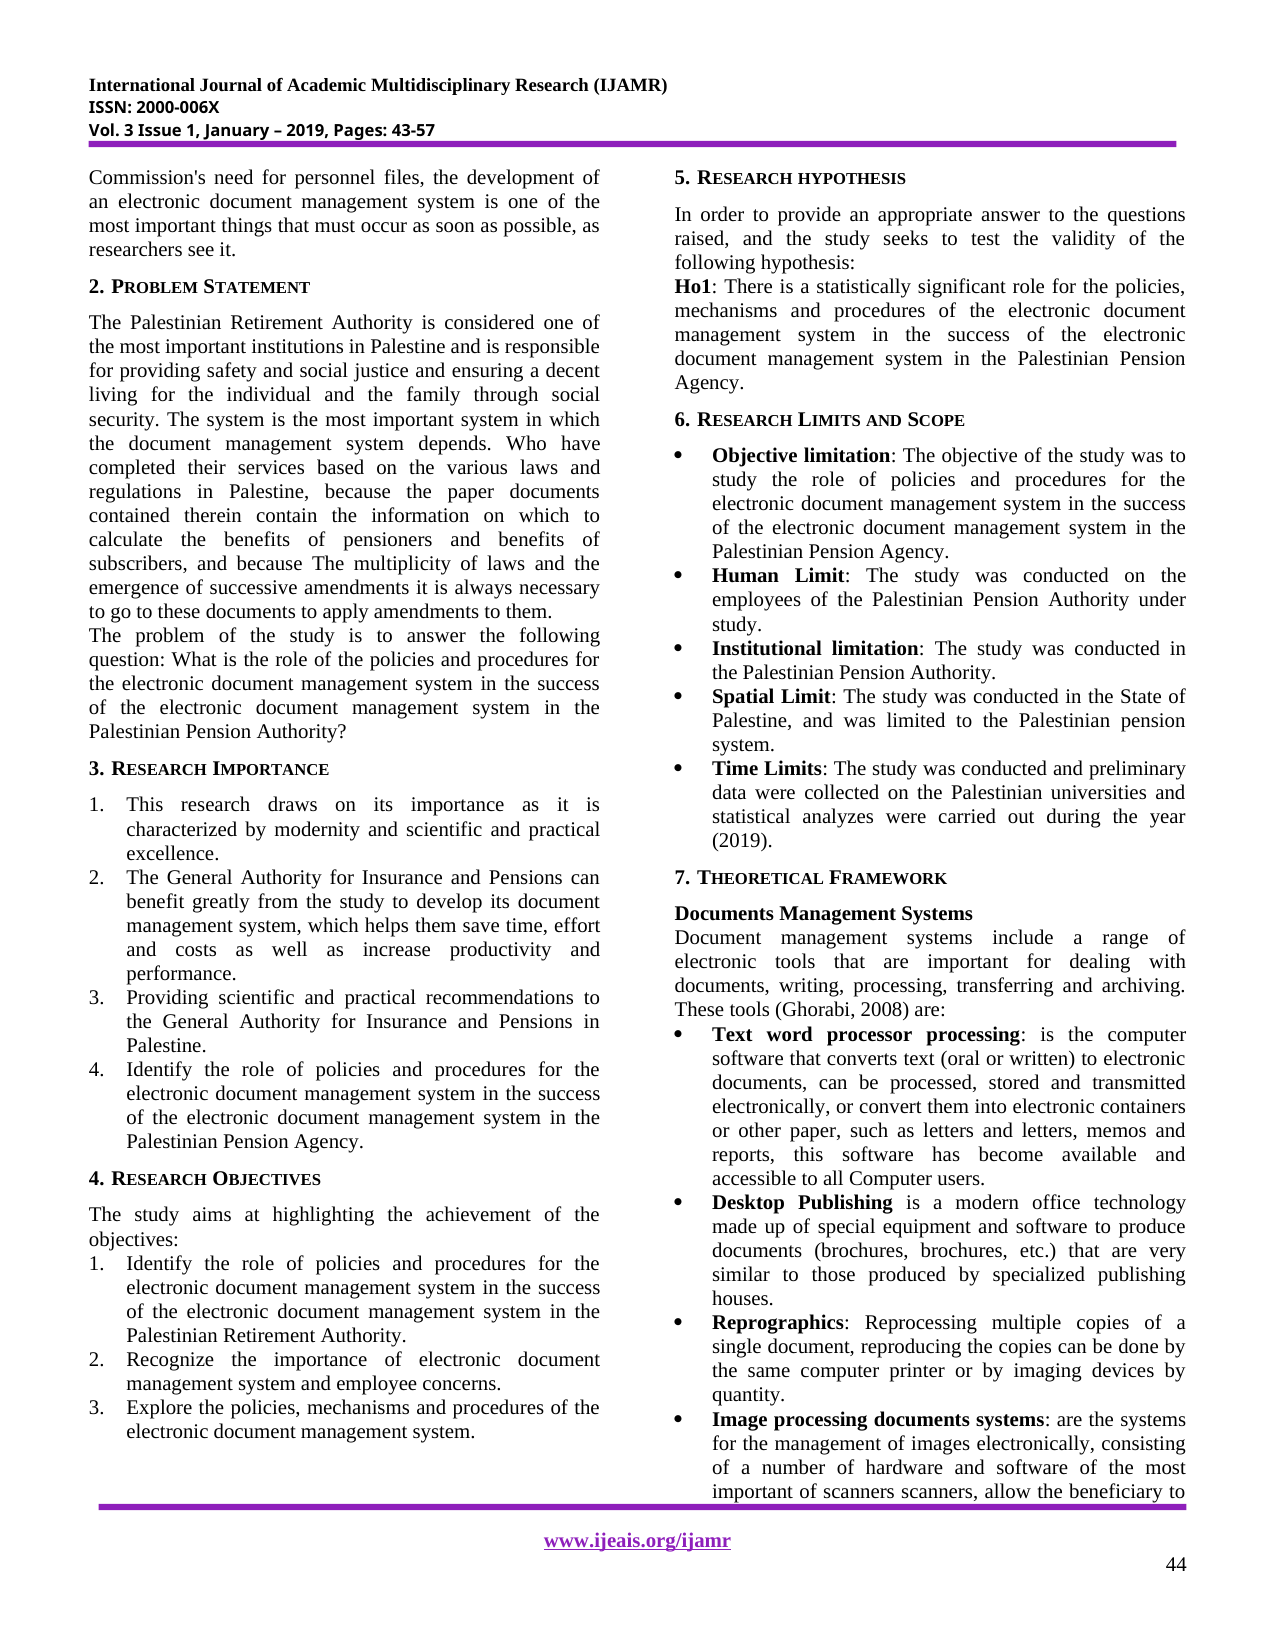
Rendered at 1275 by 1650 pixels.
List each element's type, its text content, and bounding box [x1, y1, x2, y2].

text The problem of the study is to answer the following question: What is the role of the policies and procedures for the electronic document management system in the success of the electronic document management system in the Palestinian Pension Authority? [89, 623, 601, 743]
list Explore the policies, mechanisms and procedures of the electronic document management system. [89, 1395, 601, 1443]
list The General Authority for Insurance and Pensions can benefit greatly from the study to develop its document management system, which helps them save time, effort and costs as well as increase productivity and performance. [89, 864, 601, 985]
list Human Limit: The study was conducted on the employees of the Palestinian Pension Authority under study. [674, 563, 1186, 636]
list This research draws on its importance as it is characterized by modernity and scientific and practical excellence. [89, 792, 601, 864]
text Ho1: There is a statistically significant role for the policies, mechanisms and procedures of the electronic document management system in the success of the electronic document management system in the Palestinian Pension Agency. [674, 274, 1186, 394]
subtitle Research Importance [89, 756, 601, 780]
subtitle Research Objectives [89, 1166, 601, 1190]
text Document management systems include a range of electronic tools that are important for dealing with documents, writing, processing, transferring and archiving. These tools (Ghorabi, 2008) are: [674, 925, 1186, 1021]
list Identify the role of policies and procedures for the electronic document management system in the success of the electronic document management system in the Palestinian Pension Agency. [89, 1057, 601, 1153]
list Providing scientific and practical recommendations to the General Authority for Insurance and Pensions in Palestine. [89, 985, 601, 1057]
list Objective limitation: The objective of the study was to study the role of policies and procedures for the electronic document management system in the success of the electronic document management system in the Palestinian Pension Agency. [674, 443, 1186, 563]
text The Palestinian Retirement Authority is considered one of the most important institutions in Palestine and is responsible for providing safety and social justice and ensuring a decent living for the individual and the family through social security. The system is the most important system in which the document management system depends. Who have completed their services based on the various laws and regulations in Palestine, because the paper documents contained therein contain the information on which to calculate the benefits of pensioners and benefits of subscribers, and because The multiplicity of laws and the emergence of successive amendments it is always necessary to go to these documents to apply amendments to them. [89, 310, 601, 623]
list Spatial Limit: The study was conducted in the State of Palestine, and was limited to the Palestinian pension system. [674, 684, 1186, 756]
list Desktop Publishing is a modern office technology made up of special equipment and software to produce documents (brochures, brochures, etc.) that are very similar to those produced by specialized publishing houses. [674, 1190, 1186, 1310]
subtitle Theoretical Framework [674, 864, 1186, 889]
text Documents Management Systems [674, 901, 1186, 925]
list Recognize the importance of electronic document management system and employee concerns. [89, 1347, 601, 1395]
list Text word processor processing: is the computer software that converts text (oral or written) to electronic documents, can be processed, stored and transmitted electronically, or convert them into electronic containers or other paper, such as letters and letters, memos and reports, this software has become available and accessible to all Computer users. [674, 1021, 1186, 1190]
list Time Limits: The study was conducted and preliminary data were collected on the Palestinian universities and statistical analyzes were carried out during the year (2019). [674, 756, 1186, 852]
text The study aims at highlighting the achievement of the objectives: [89, 1202, 601, 1251]
list Institutional limitation: The study was conducted in the Palestinian Pension Authority. [674, 636, 1186, 684]
text In order to provide an appropriate answer to the questions raised, and the study seeks to test the validity of the following hypothesis: [674, 201, 1186, 274]
subtitle Research hypothesis [674, 165, 1186, 189]
subtitle Problem Statement [89, 274, 601, 298]
list Identify the role of policies and procedures for the electronic document management system in the success of the electronic document management system in the Palestinian Retirement Authority. [89, 1251, 601, 1347]
list Reprographics: Reprocessing multiple copies of a single document, reproducing the copies can be done by the same computer printer or by imaging devices by quantity. [674, 1310, 1186, 1406]
subtitle Research Limits and Scope [674, 406, 1186, 431]
